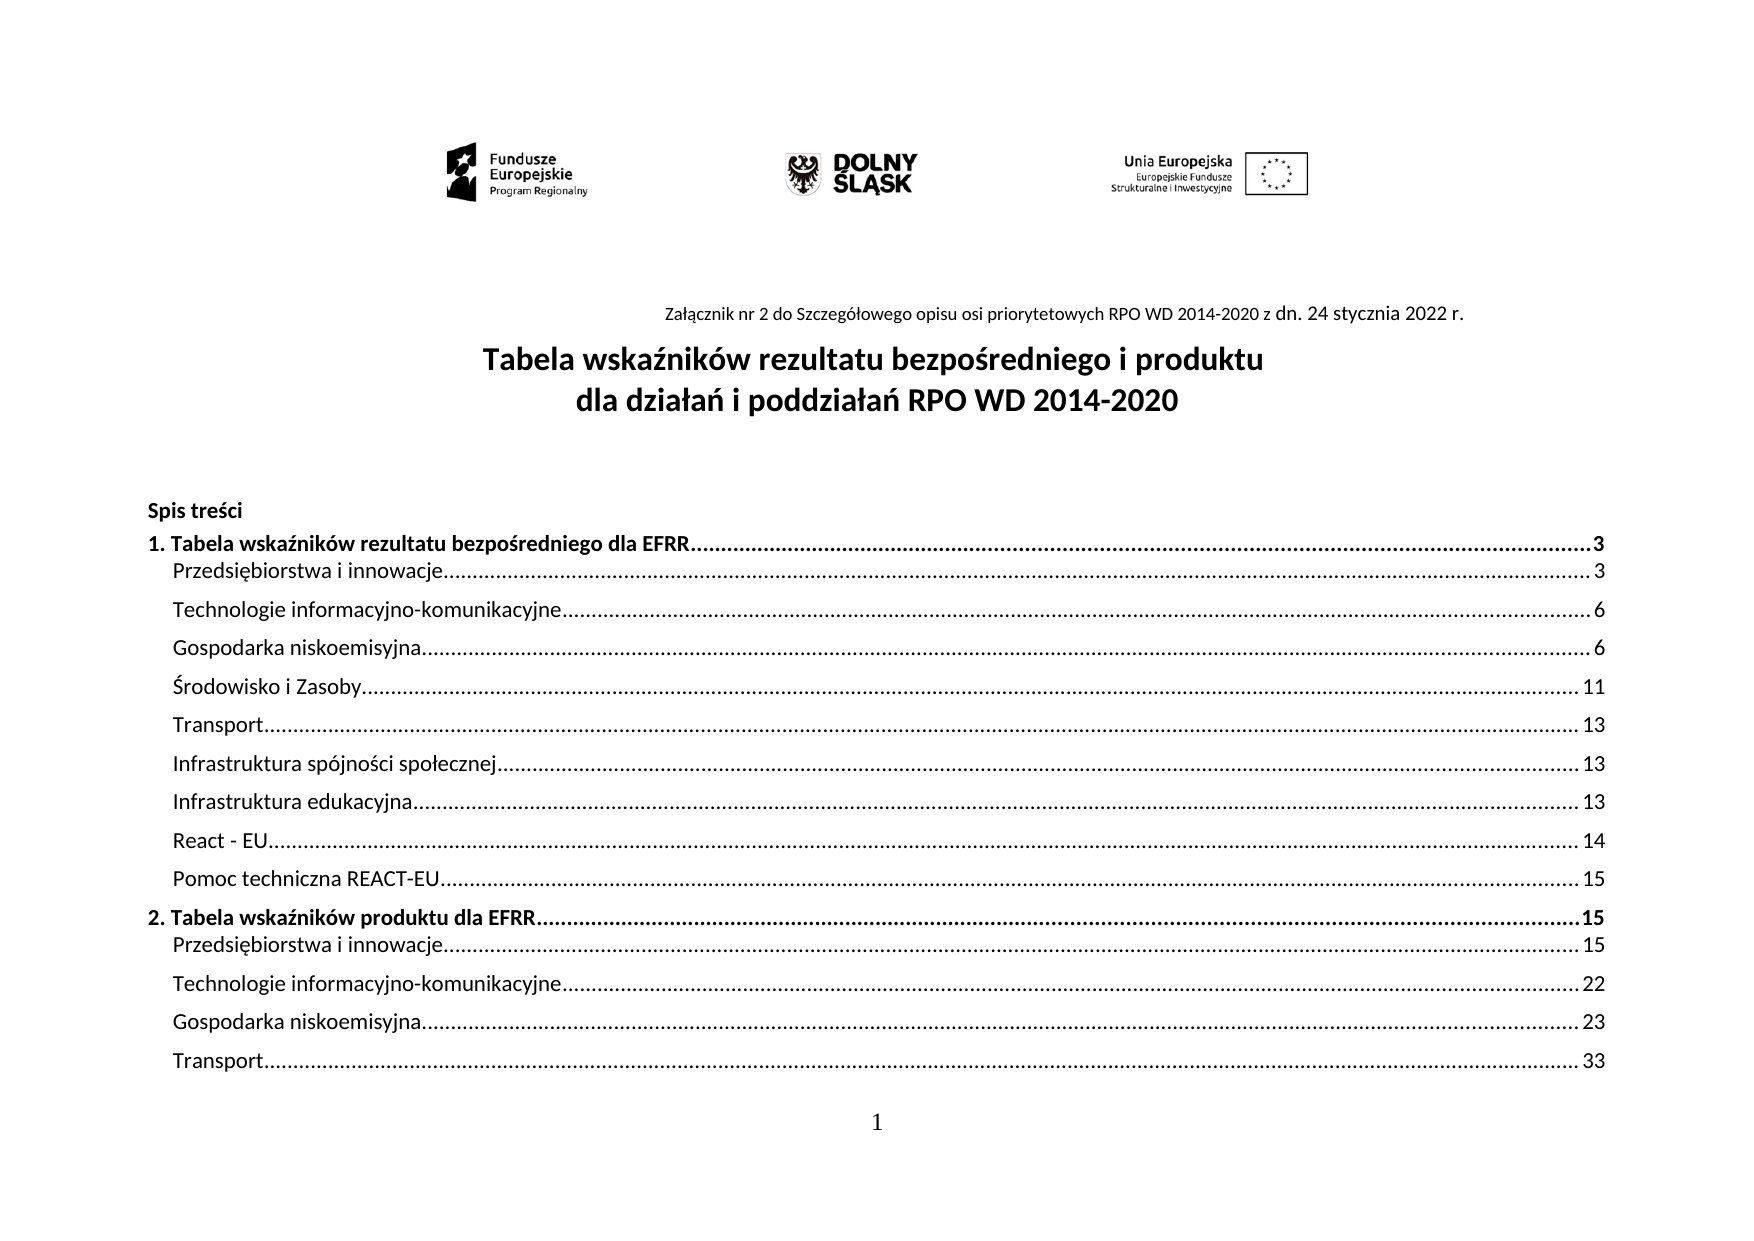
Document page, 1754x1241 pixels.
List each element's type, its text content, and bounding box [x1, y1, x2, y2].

text Załącznik nr 2 do Szczegółowego opisu osi priorytetowych RPO WD 2014-2020 z dn. 24 stycznia 2022 r. [665, 300, 1606, 326]
text Tabela wskaźników rezultatu bezpośredniego i produktu dla działań i poddziałań RPO WD 2014-2020 [148, 338, 1606, 420]
picture [387, 88, 1367, 252]
